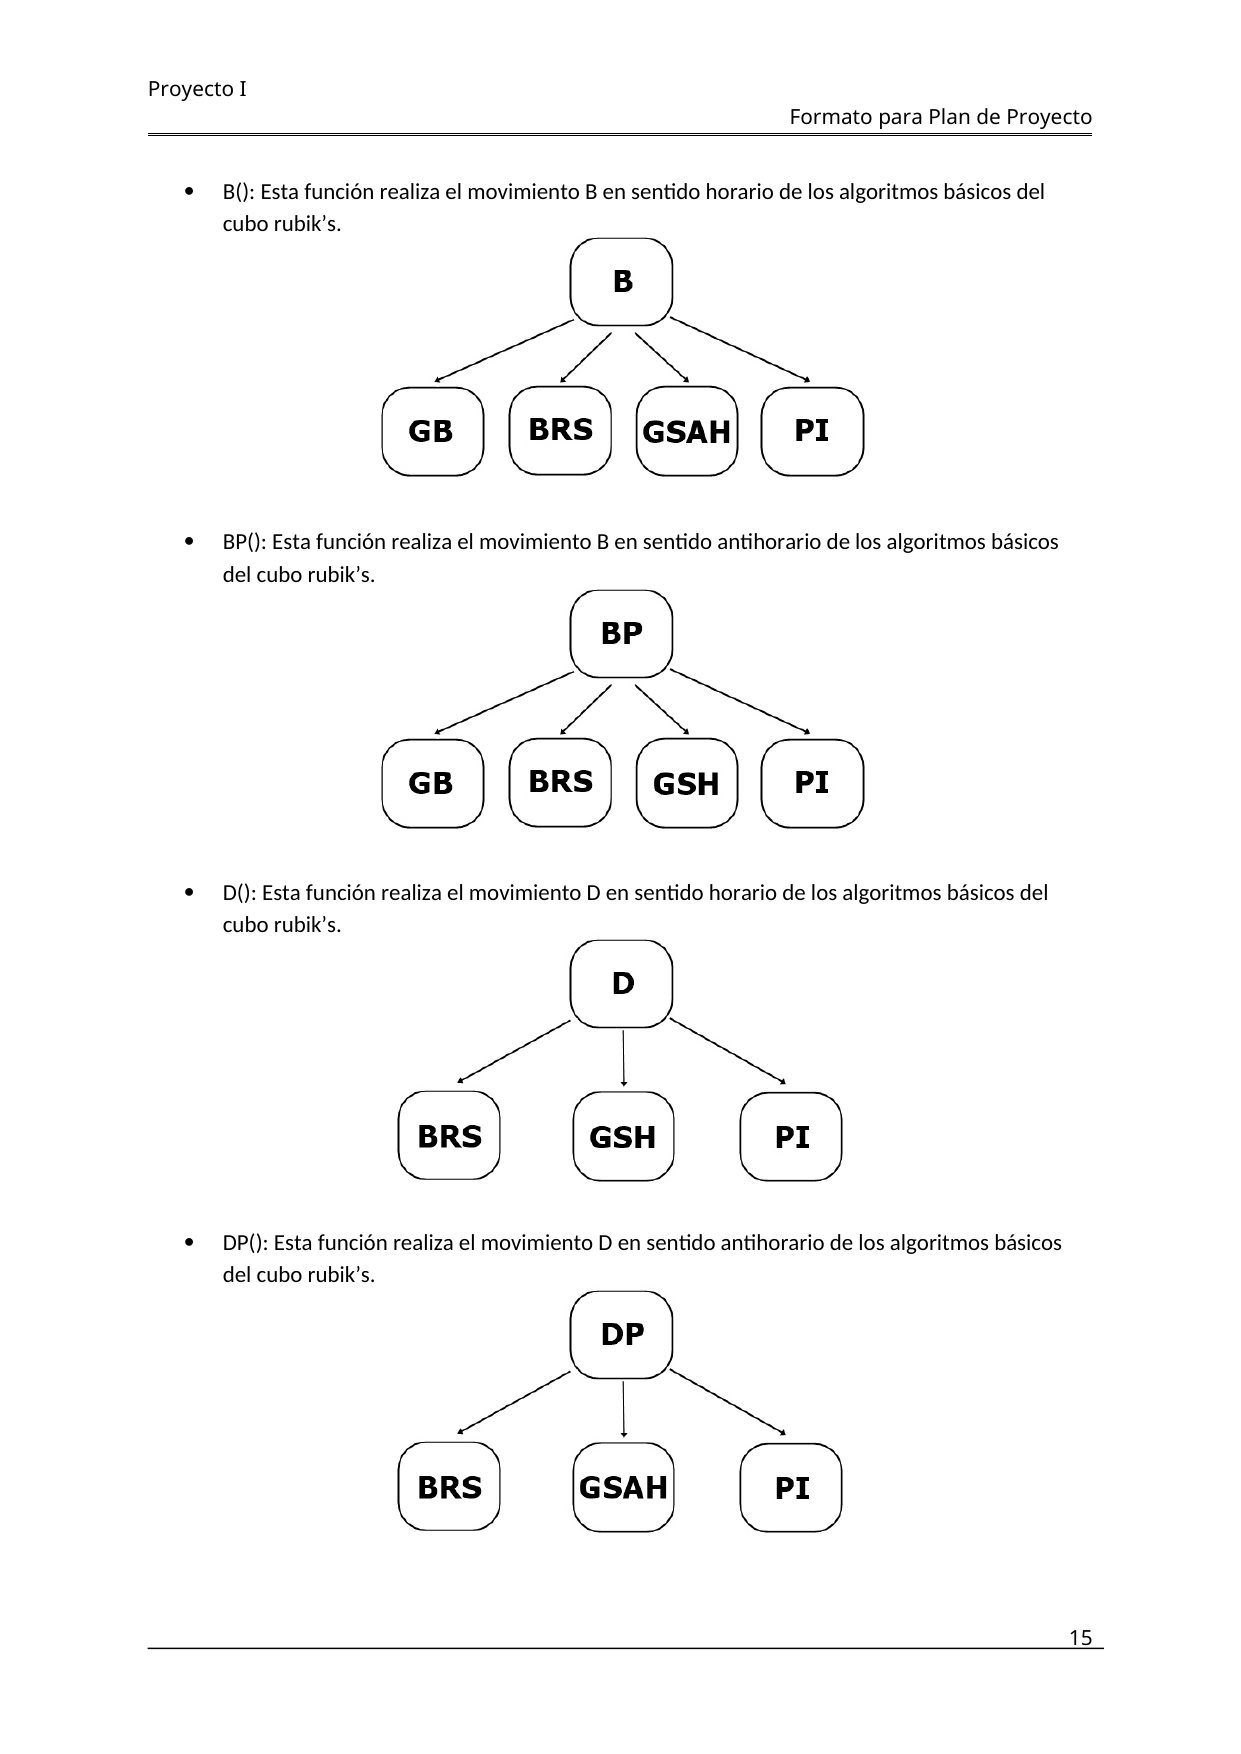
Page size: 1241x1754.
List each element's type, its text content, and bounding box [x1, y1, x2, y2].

list DP(): Esta función realiza el movimiento D en sentido antihorario de los algoritmos básicos del cubo rubik’s. [185, 1228, 1092, 1288]
list BP(): Esta función realiza el movimiento B en sentido antihorario de los algoritmos básicos del cubo rubik’s. [185, 527, 1092, 588]
picture [345, 237, 896, 527]
list B(): Esta función realiza el movimiento B en sentido horario de los algoritmos básicos del cubo rubik’s. [185, 177, 1092, 237]
picture [345, 938, 896, 1228]
picture [345, 588, 896, 878]
picture [345, 1288, 896, 1643]
list D(): Esta función realiza el movimiento D en sentido horario de los algoritmos básicos del cubo rubik’s. [185, 878, 1092, 938]
